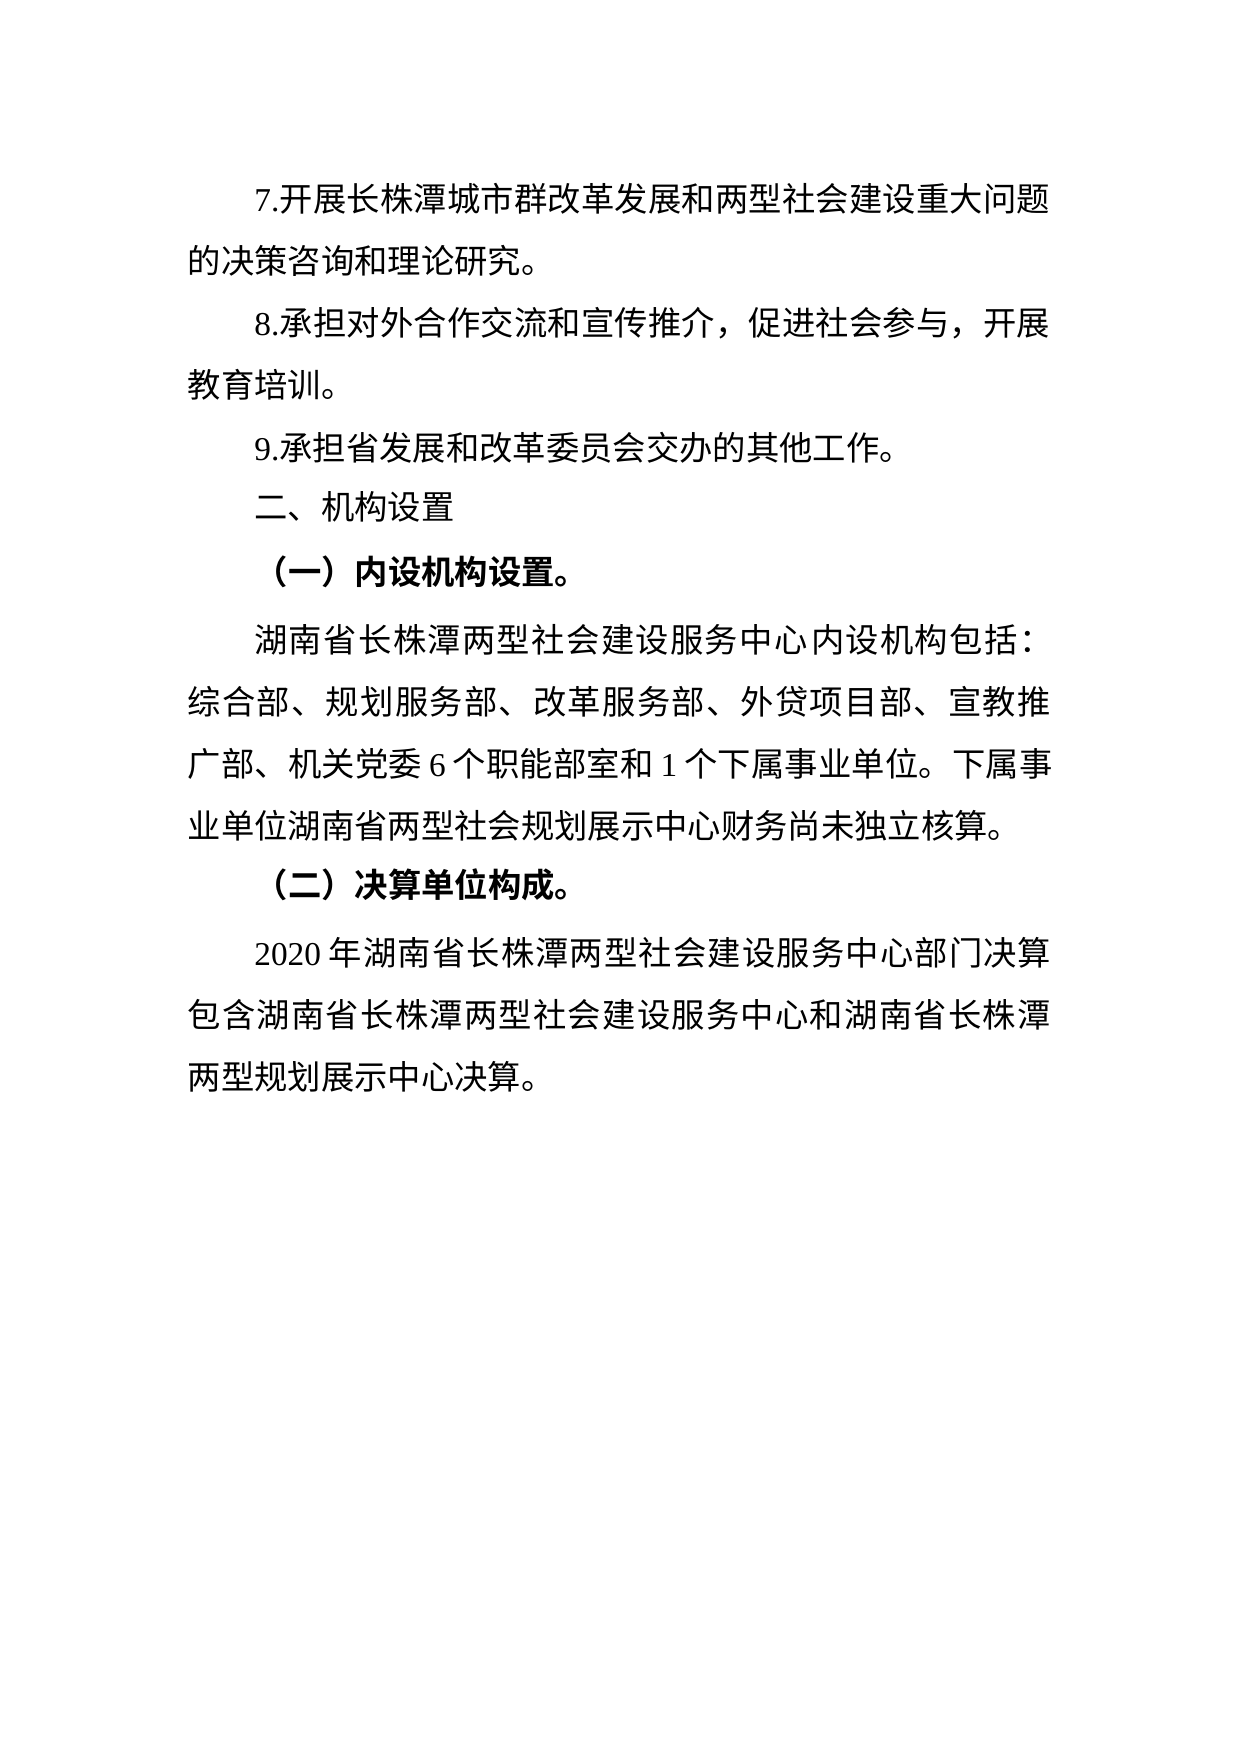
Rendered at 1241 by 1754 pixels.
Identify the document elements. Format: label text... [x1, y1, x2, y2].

text （二）决算单位构成。 [187, 851, 1053, 916]
text （一）内设机构设置。 [187, 537, 1053, 602]
text 2020年湖南省长株潭两型社会建设服务中心部门决算包含湖南省长株潭两型社会建设服务中心和湖南省长株潭两型规划展示中心决算。 [187, 916, 1053, 1102]
text 湖南省长株潭两型社会建设服务中心内设机构包括：综合部、规划服务部、改革服务部、外贷项目部、宣教推广部、机关党委6个职能部室和1个下属事业单位。下属事业单位湖南省两型社会规划展示中心财务尚未独立核算。 [187, 602, 1053, 851]
text 7.开展长株潭城市群改革发展和两型社会建设重大问题的决策咨询和理论研究。 [187, 162, 1053, 286]
text 9.承担省发展和改革委员会交办的其他工作。 [187, 410, 1053, 472]
text 8.承担对外合作交流和宣传推介，促进社会参与，开展教育培训。 [187, 286, 1053, 410]
text 二、机构设置 [187, 472, 1053, 537]
